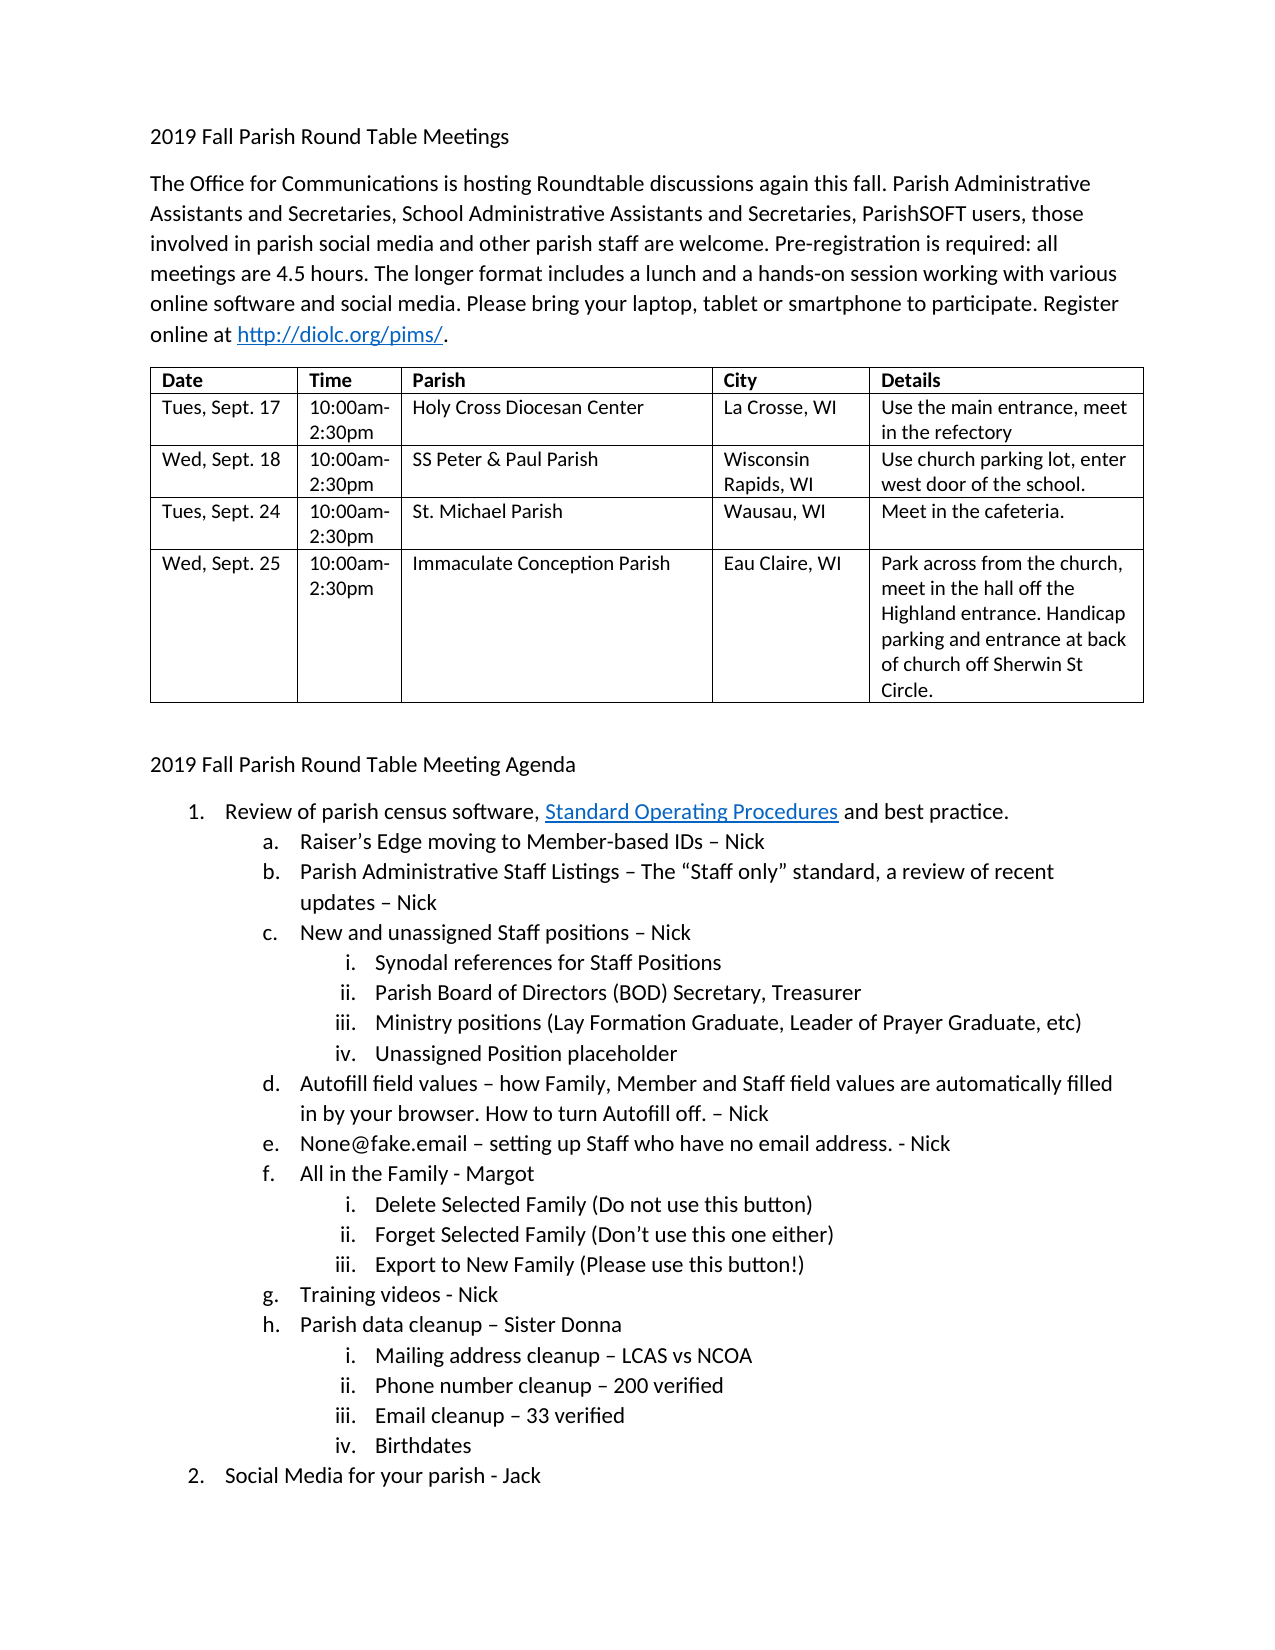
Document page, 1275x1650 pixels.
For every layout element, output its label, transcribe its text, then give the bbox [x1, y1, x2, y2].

list Parish data cleanup – Sister Donna [262, 1311, 1125, 1339]
list Raiser’s Edge moving to Member-based IDs – Nick [262, 827, 1125, 855]
table_header City [713, 368, 869, 393]
list Birthdates [356, 1431, 1125, 1459]
table_cell La Crosse, WI [713, 394, 869, 445]
list Export to New Family (Please use this button!) [356, 1250, 1125, 1278]
list Review of parish census software, Standard Operating Procedures and best practice. [187, 797, 1125, 825]
table_cell Tues, Sept. 24 [151, 498, 297, 549]
table_header Time [298, 368, 401, 393]
table_cell Wed, Sept. 18 [151, 446, 297, 497]
list Mailing address cleanup – LCAS vs NCOA [356, 1341, 1125, 1369]
list Forget Selected Family (Don’t use this one either) [356, 1220, 1125, 1248]
table_header Details [870, 368, 1143, 393]
table_cell 10:00am- 2:30pm [298, 446, 401, 497]
list Parish Board of Directors (BOD) Secretary, Treasurer [356, 978, 1125, 1006]
table_cell Tues, Sept. 17 [151, 394, 297, 445]
table_cell Wed, Sept. 25 [151, 550, 297, 702]
table_cell Park across from the church, meet in the hall off the Highland entrance. Handicap parking and entrance at back of church off Sherwin St Circle. [870, 550, 1143, 702]
list All in the Family - Margot [262, 1159, 1125, 1188]
table_cell Holy Cross Diocesan Center [402, 394, 712, 445]
list Parish Administrative Staff Listings – The “Staff only” standard, a review of recent updates – Nick [262, 857, 1125, 916]
list Training videos - Nick [262, 1280, 1125, 1308]
table_cell Eau Claire, WI [713, 550, 869, 702]
list Phone number cleanup – 200 verified [356, 1371, 1125, 1399]
list Synodal references for Staff Positions [356, 948, 1125, 976]
list Delete Selected Family (Do not use this button) [356, 1190, 1125, 1218]
table_cell Use the main entrance, meet in the refectory [870, 394, 1143, 445]
list Autofill field values – how Family, Member and Staff field values are automatically filled in by your browser. How to turn Autofill off. – Nick [262, 1069, 1125, 1127]
list None@fake.email – setting up Staff who have no email address. - Nick [262, 1129, 1125, 1157]
list Ministry positions (Lay Formation Graduate, Leader of Prayer Graduate, etc) [356, 1008, 1125, 1037]
list Unassigned Position placeholder [356, 1039, 1125, 1067]
text 2019 Fall Parish Round Table Meeting Agenda [150, 750, 1125, 778]
table_cell Use church parking lot, enter west door of the school. [870, 446, 1143, 497]
text The Office for Communications is hosting Roundtable discussions again this fall. Parish Administrative Assistants and Secretaries, School Administrative Assistants and Secretaries, ParishSOFT users, those involved in parish social media and other parish staff are welcome. Pre-registration is required: all meetings are 4.5 hours. The longer format includes a lunch and a hands-on session working with various online software and social media. Please bring your laptop, tablet or smartphone to participate. Register online at http://diolc.org/pims/. [150, 169, 1125, 348]
table_cell 10:00am- 2:30pm [298, 394, 401, 445]
table_cell 10:00am- 2:30pm [298, 550, 401, 702]
table_cell SS Peter & Paul Parish [402, 446, 712, 497]
text 2019 Fall Parish Round Table Meetings [150, 122, 1125, 150]
table_header Parish [402, 368, 712, 393]
table_cell Meet in the cafeteria. [870, 498, 1143, 549]
table_cell Wisconsin Rapids, WI [713, 446, 869, 497]
table_header Date [151, 368, 297, 393]
list Social Media for your parish - Jack [187, 1462, 1125, 1490]
list Email cleanup – 33 verified [356, 1401, 1125, 1429]
table_cell Wausau, WI [713, 498, 869, 549]
table_cell Immaculate Conception Parish [402, 550, 712, 702]
table_cell St. Michael Parish [402, 498, 712, 549]
list New and unassigned Staff positions – Nick [262, 918, 1125, 946]
table_cell 10:00am- 2:30pm [298, 498, 401, 549]
